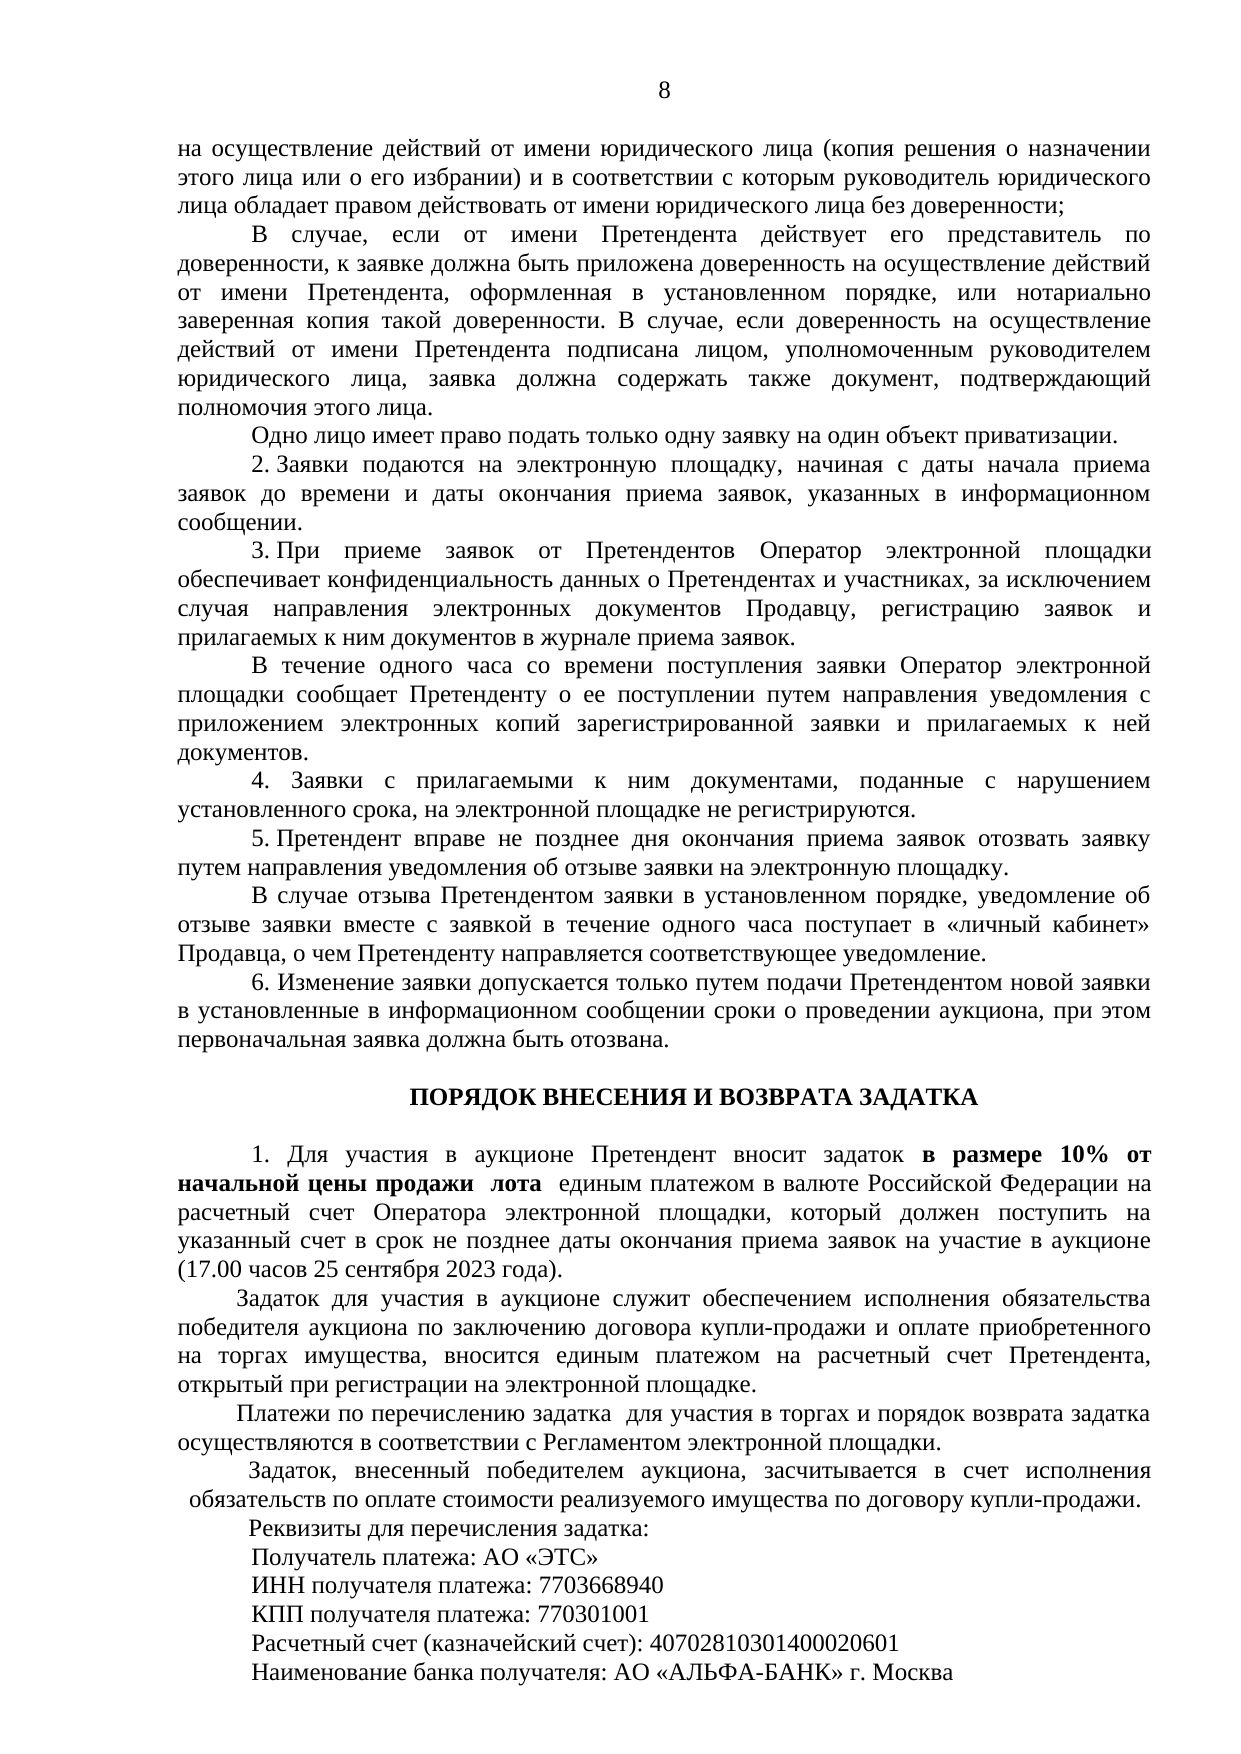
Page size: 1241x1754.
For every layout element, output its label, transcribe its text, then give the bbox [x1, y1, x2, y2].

text 5. Претендент вправе не позднее дня окончания приема заявок отозвать заявку путем направления уведомления об отзыве заявки на электронную площадку. [177, 823, 1152, 880]
text 1. Для участия в аукционе Претендент вносит задаток в размере 10% от начальной цены продажи лота единым платежом в валюте Российской Федерации на расчетный счет Оператора электронной площадки, который должен поступить на указанный счет в срок не позднее даты окончания приема заявок на участие в аукционе (17.00 часов 25 сентября 2023 года). [177, 1139, 1152, 1283]
text Расчетный счет (казначейский счет): 40702810301400020601 [177, 1628, 1152, 1657]
text В течение одного часа со времени поступления заявки Оператор электронной площадки сообщает Претенденту о ее поступлении путем направления уведомления с приложением электронных копий зарегистрированной заявки и прилагаемых к ней документов. [177, 650, 1152, 765]
text ИНН получателя платежа: 7703668940 [177, 1570, 1152, 1599]
text Задаток, внесенный победителем аукциона, засчитывается в счет исполнения обязательств по оплате стоимости реализуемого имущества по договору купли-продажи. [189, 1455, 1152, 1513]
text Одно лицо имеет право подать только одну заявку на один объект приватизации. [177, 420, 1152, 449]
text Наименование банка получателя: АО «АЛЬФА-БАНК» г. Москва [177, 1657, 1152, 1685]
text 3. При приеме заявок от Претендентов Оператор электронной площадки обеспечивает конфиденциальность данных о Претендентах и участниках, за исключением случая направления электронных документов Продавцу, регистрацию заявок и прилагаемых к ним документов в журнале приема заявок. [177, 535, 1152, 650]
text Порядок внесения и возврата задатка [177, 1082, 1152, 1110]
text Платежи по перечислению задатка для участия в торгах и порядок возврата задатка осуществляются в соответствии с Регламентом электронной площадки. [177, 1398, 1152, 1455]
text КПП получателя платежа: 770301001 [177, 1599, 1152, 1628]
text В случае, если от имени Претендента действует его представитель по доверенности, к заявке должна быть приложена доверенность на осуществление действий от имени Претендента, оформленная в установленном порядке, или нотариально заверенная копия такой доверенности. В случае, если доверенность на осуществление действий от имени Претендента подписана лицом, уполномоченным руководителем юридического лица, заявка должна содержать также документ, подтверждающий полномочия этого лица. [177, 219, 1152, 420]
text Реквизиты для перечисления задатка: [189, 1513, 1152, 1542]
text 4. Заявки с прилагаемыми к ним документами, поданные с нарушением установленного срока, на электронной площадке не регистрируются. [177, 765, 1152, 823]
text Задаток для участия в аукционе служит обеспечением исполнения обязательства победителя аукциона по заключению договора купли-продажи и оплате приобретенного на торгах имущества, вносится единым платежом на расчетный счет Претендента, открытый при регистрации на электронной площадке. [177, 1283, 1152, 1398]
text 6. Изменение заявки допускается только путем подачи Претендентом новой заявки в установленные в информационном сообщении сроки о проведении аукциона, при этом первоначальная заявка должна быть отозвана. [177, 967, 1152, 1053]
text В случае отзыва Претендентом заявки в установленном порядке, уведомление об отзыве заявки вместе с заявкой в течение одного часа поступает в «личный кабинет» Продавца, о чем Претенденту направляется соответствующее уведомление. [177, 880, 1152, 967]
text 2. Заявки подаются на электронную площадку, начиная с даты начала приема заявок до времени и даты окончания приема заявок, указанных в информационном сообщении. [177, 449, 1152, 535]
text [177, 133, 1152, 219]
text Получатель платежа: АО «ЭТС» [177, 1542, 1152, 1570]
